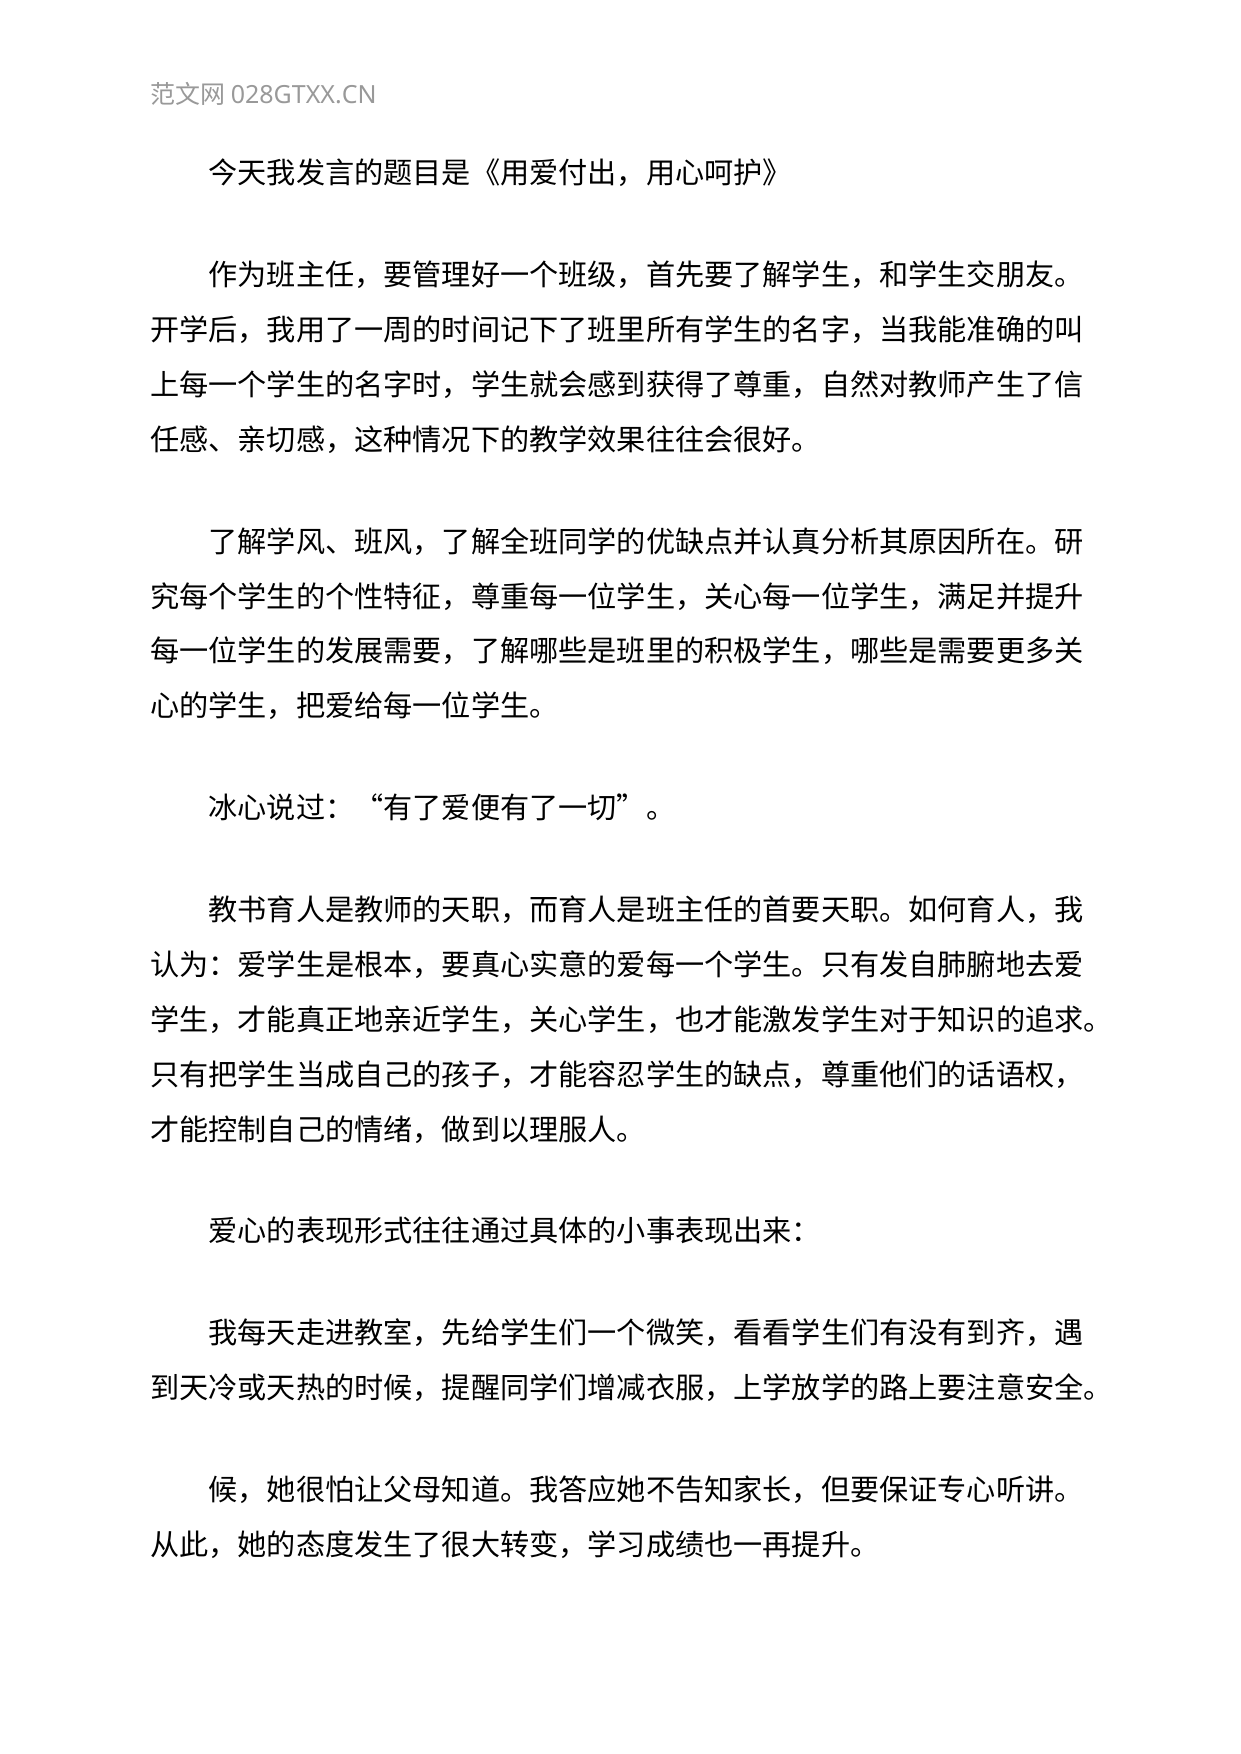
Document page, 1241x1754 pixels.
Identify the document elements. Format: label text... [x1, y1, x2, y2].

text 冰心说过：“有了爱便有了一切”。 [150, 785, 1090, 827]
text 候，她很怕让父母知道。我答应她不告知家长，但要保证专心听讲。从此，她的态度发生了很大转变，学习成绩也一再提升。 [150, 1466, 1090, 1563]
text 我每天走进教室，先给学生们一个微笑，看看学生们有没有到齐，遇到天冷或天热的时候，提醒同学们增减衣服，上学放学的路上要注意安全。 [150, 1309, 1090, 1407]
text 今天我发言的题目是《用爱付出，用心呵护》 [150, 150, 1090, 192]
text 爱心的表现形式往往通过具体的小事表现出来： [150, 1208, 1090, 1250]
text 了解学风、班风，了解全班同学的优缺点并认真分析其原因所在。研究每个学生的个性特征，尊重每一位学生，关心每一位学生，满足并提升每一位学生的发展需要，了解哪些是班里的积极学生，哪些是需要更多关心的学生，把爱给每一位学生。 [150, 518, 1090, 725]
text 教书育人是教师的天职，而育人是班主任的首要天职。如何育人，我认为：爱学生是根本，要真心实意的爱每一个学生。只有发自肺腑地去爱学生，才能真正地亲近学生，关心学生，也才能激发学生对于知识的追求。只有把学生当成自己的孩子，才能容忍学生的缺点，尊重他们的话语权，才能控制自己的情绪，做到以理服人。 [150, 886, 1090, 1148]
text 作为班主任，要管理好一个班级，首先要了解学生，和学生交朋友。开学后，我用了一周的时间记下了班里所有学生的名字，当我能准确的叫上每一个学生的名字时，学生就会感到获得了尊重，自然对教师产生了信任感、亲切感，这种情况下的教学效果往往会很好。 [150, 252, 1090, 459]
